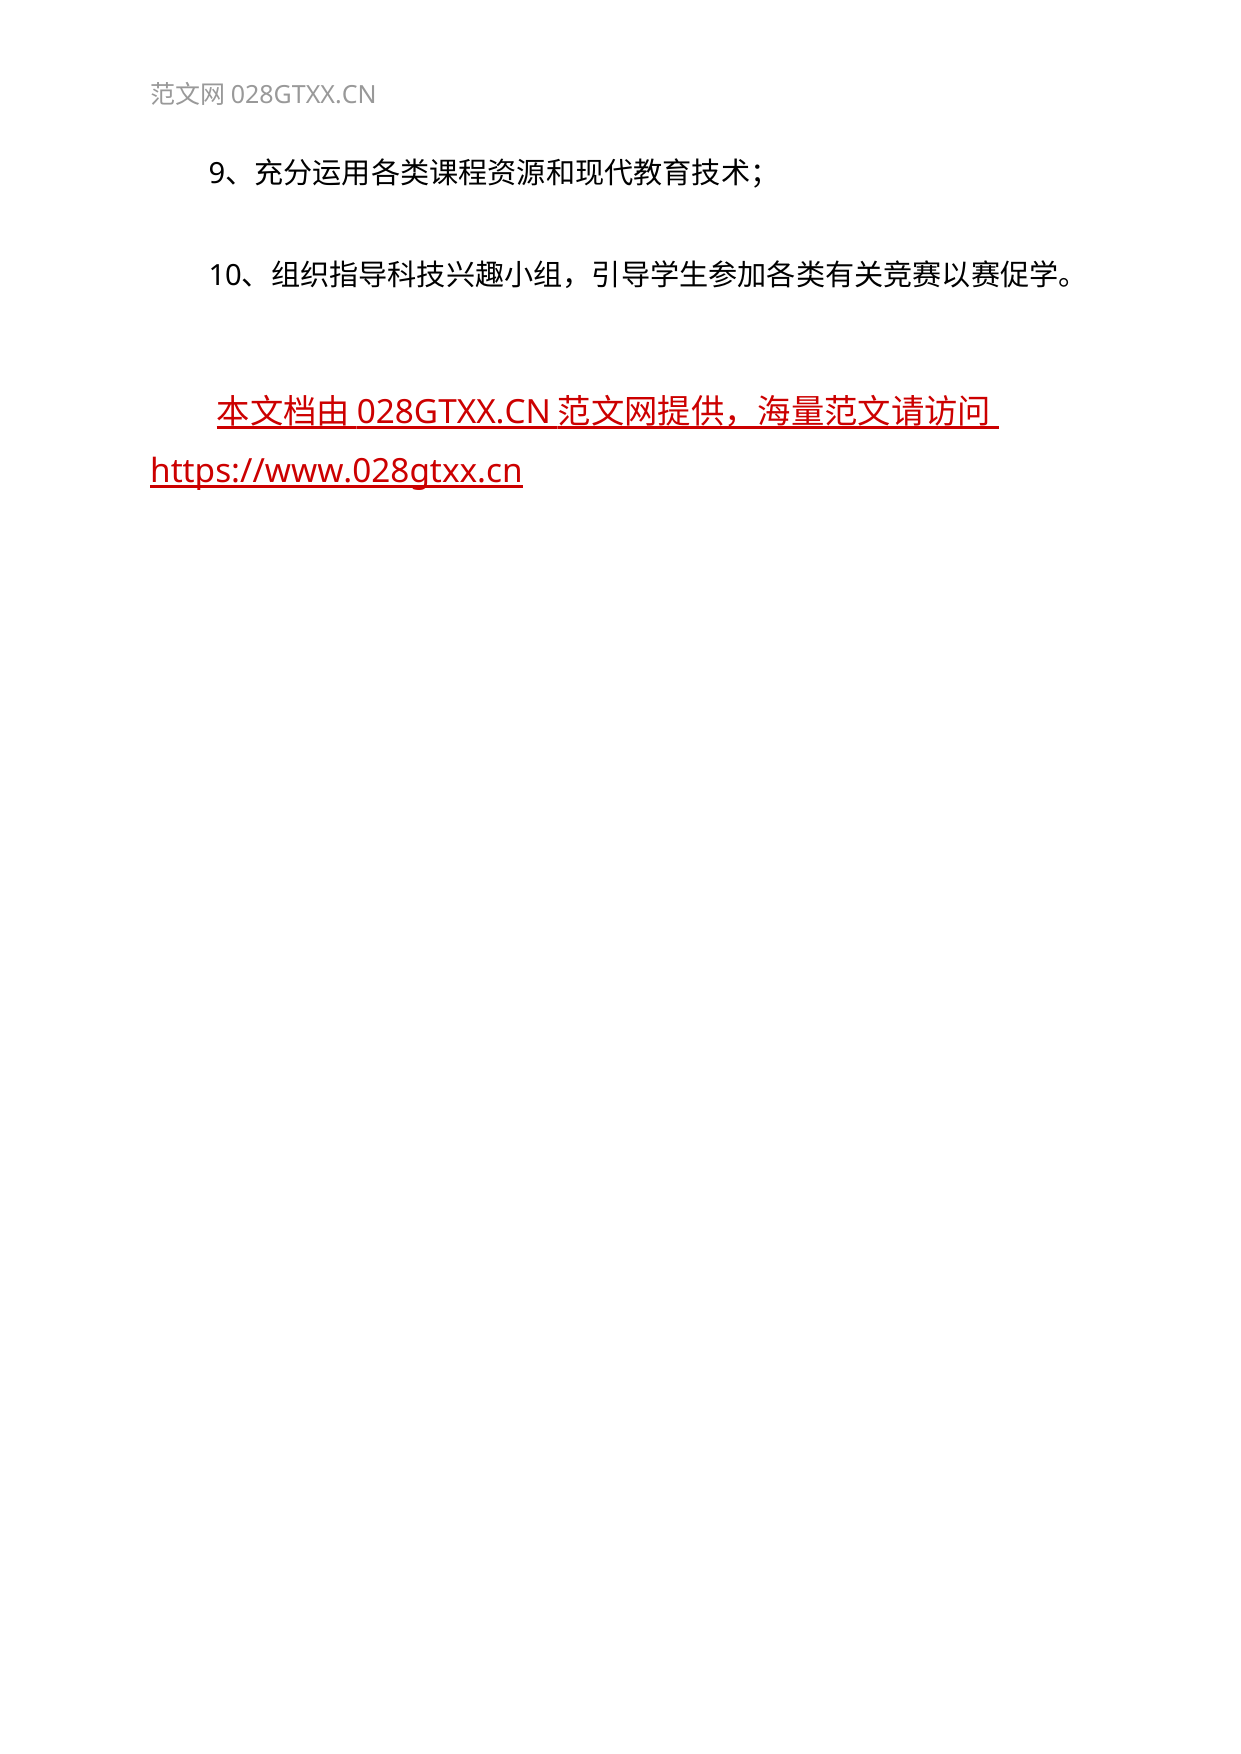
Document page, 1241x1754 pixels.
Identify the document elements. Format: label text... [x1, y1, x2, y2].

text 10、组织指导科技兴趣小组，引导学生参加各类有关竞赛以赛促学。 [150, 252, 1090, 294]
text 本文档由028GTXX.CN范文网提供，海量范文请访问 https://www.028gtxx.cn [150, 385, 1090, 493]
text 9、充分运用各类课程资源和现代教育技术； [150, 150, 1090, 192]
